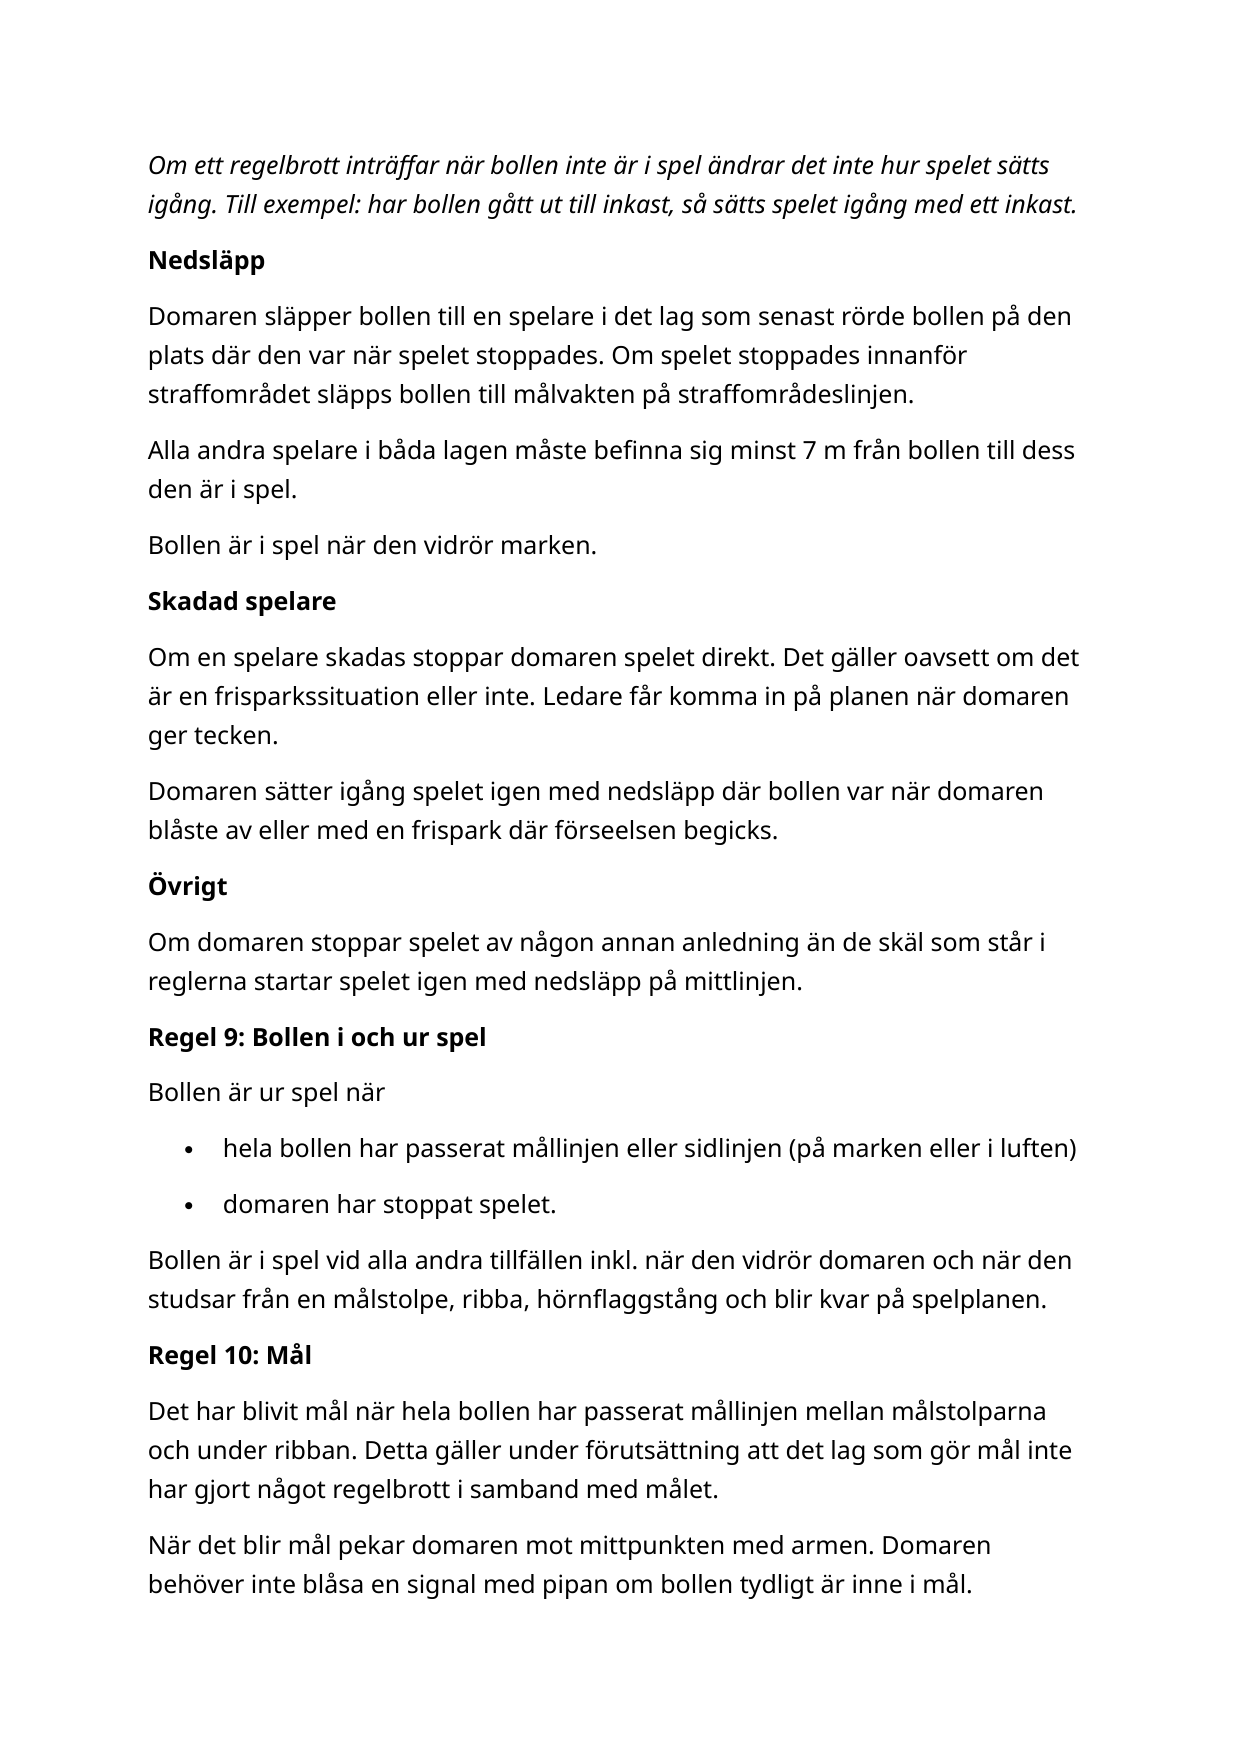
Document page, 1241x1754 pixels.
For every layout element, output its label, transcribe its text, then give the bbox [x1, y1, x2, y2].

text Om domaren stoppar spelet av någon annan anledning än de skäl som står i reglerna startar spelet igen med nedsläpp på mittlinjen. [148, 924, 1093, 997]
text Bollen är i spel vid alla andra tillfällen inkl. när den vidrör domaren och när den studsar från en målstolpe, ribba, hörnflaggstång och blir kvar på spelplanen. [148, 1243, 1093, 1316]
text Regel 10: Mål [148, 1338, 1093, 1372]
list hela bollen har passerat mållinjen eller sidlinjen (på marken eller i luften) [185, 1131, 1093, 1165]
text Domaren sätter igång spelet igen med nedsläpp där bollen var när domaren blåste av eller med en frispark där förseelsen begicks. [148, 773, 1093, 847]
text Domaren släpper bollen till en spelare i det lag som senast rörde bollen på den plats där den var när spelet stoppades. Om spelet stoppades innanför straffområdet släpps bollen till målvakten på straffområdeslinjen. [148, 298, 1093, 411]
text Nedsläpp [148, 243, 1093, 277]
text Regel 9: Bollen i och ur spel [148, 1019, 1093, 1053]
list domaren har stoppat spelet. [185, 1187, 1093, 1221]
text Alla andra spelare i båda lagen måste befinna sig minst 7 m från bollen till dess den är i spel. [148, 433, 1093, 506]
text När det blir mål pekar domaren mot mittpunkten med armen. Domaren behöver inte blåsa en signal med pipan om bollen tydligt är inne i mål. [148, 1528, 1093, 1601]
text Övrigt [148, 868, 1093, 902]
text Bollen är i spel när den vidrör marken. [148, 528, 1093, 562]
text Skadad spelare [148, 583, 1093, 617]
text Om ett regelbrott inträffar när bollen inte är i spel ändrar det inte hur spelet sätts igång. Till exempel: har bollen gått ut till inkast, så sätts spelet igång med ett inkast. [148, 148, 1093, 221]
text Om en spelare skadas stoppar domaren spelet direkt. Det gäller oavsett om det är en frisparkssituation eller inte. Ledare får komma in på planen när domaren ger tecken. [148, 639, 1093, 752]
text Bollen är ur spel när [148, 1075, 1093, 1109]
text Det har blivit mål när hela bollen har passerat mållinjen mellan målstolparna och under ribban. Detta gäller under förutsättning att det lag som gör mål inte har gjort något regelbrott i samband med målet. [148, 1393, 1093, 1506]
